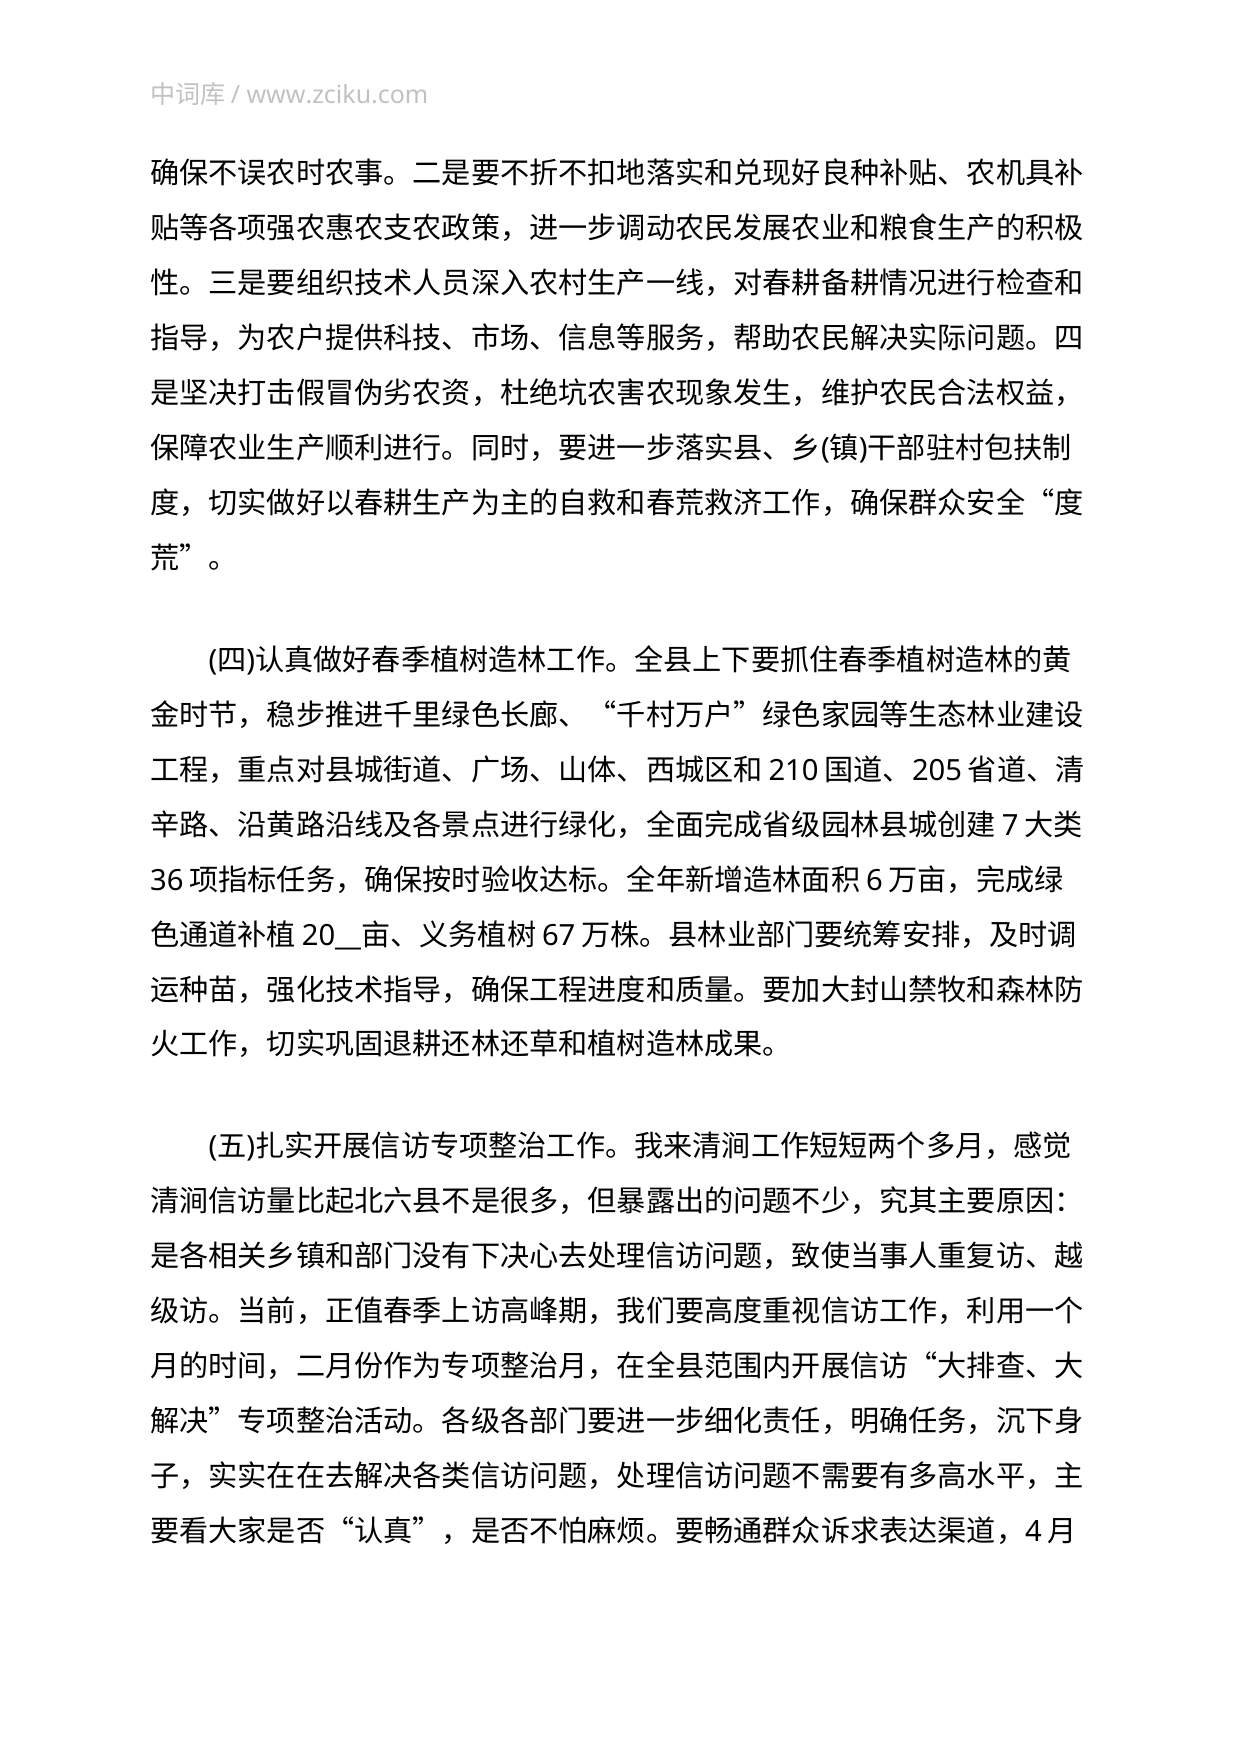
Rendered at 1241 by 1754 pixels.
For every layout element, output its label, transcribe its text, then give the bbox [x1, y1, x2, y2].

text (四)认真做好春季植树造林工作。全县上下要抓住春季植树造林的黄金时节，稳步推进千里绿色长廊、“千村万户”绿色家园等生态林业建设工程，重点对县城街道、广场、山体、西城区和210国道、205省道、清辛路、沿黄路沿线及各景点进行绿化，全面完成省级园林县城创建7大类36项指标任务，确保按时验收达标。全年新增造林面积6万亩，完成绿色通道补植20__亩、义务植树67万株。县林业部门要统筹安排，及时调运种苗，强化技术指导，确保工程进度和质量。要加大封山禁牧和森林防火工作，切实巩固退耕还林还草和植树造林成果。 [150, 636, 1090, 1063]
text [150, 1123, 1090, 1549]
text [150, 150, 1090, 577]
